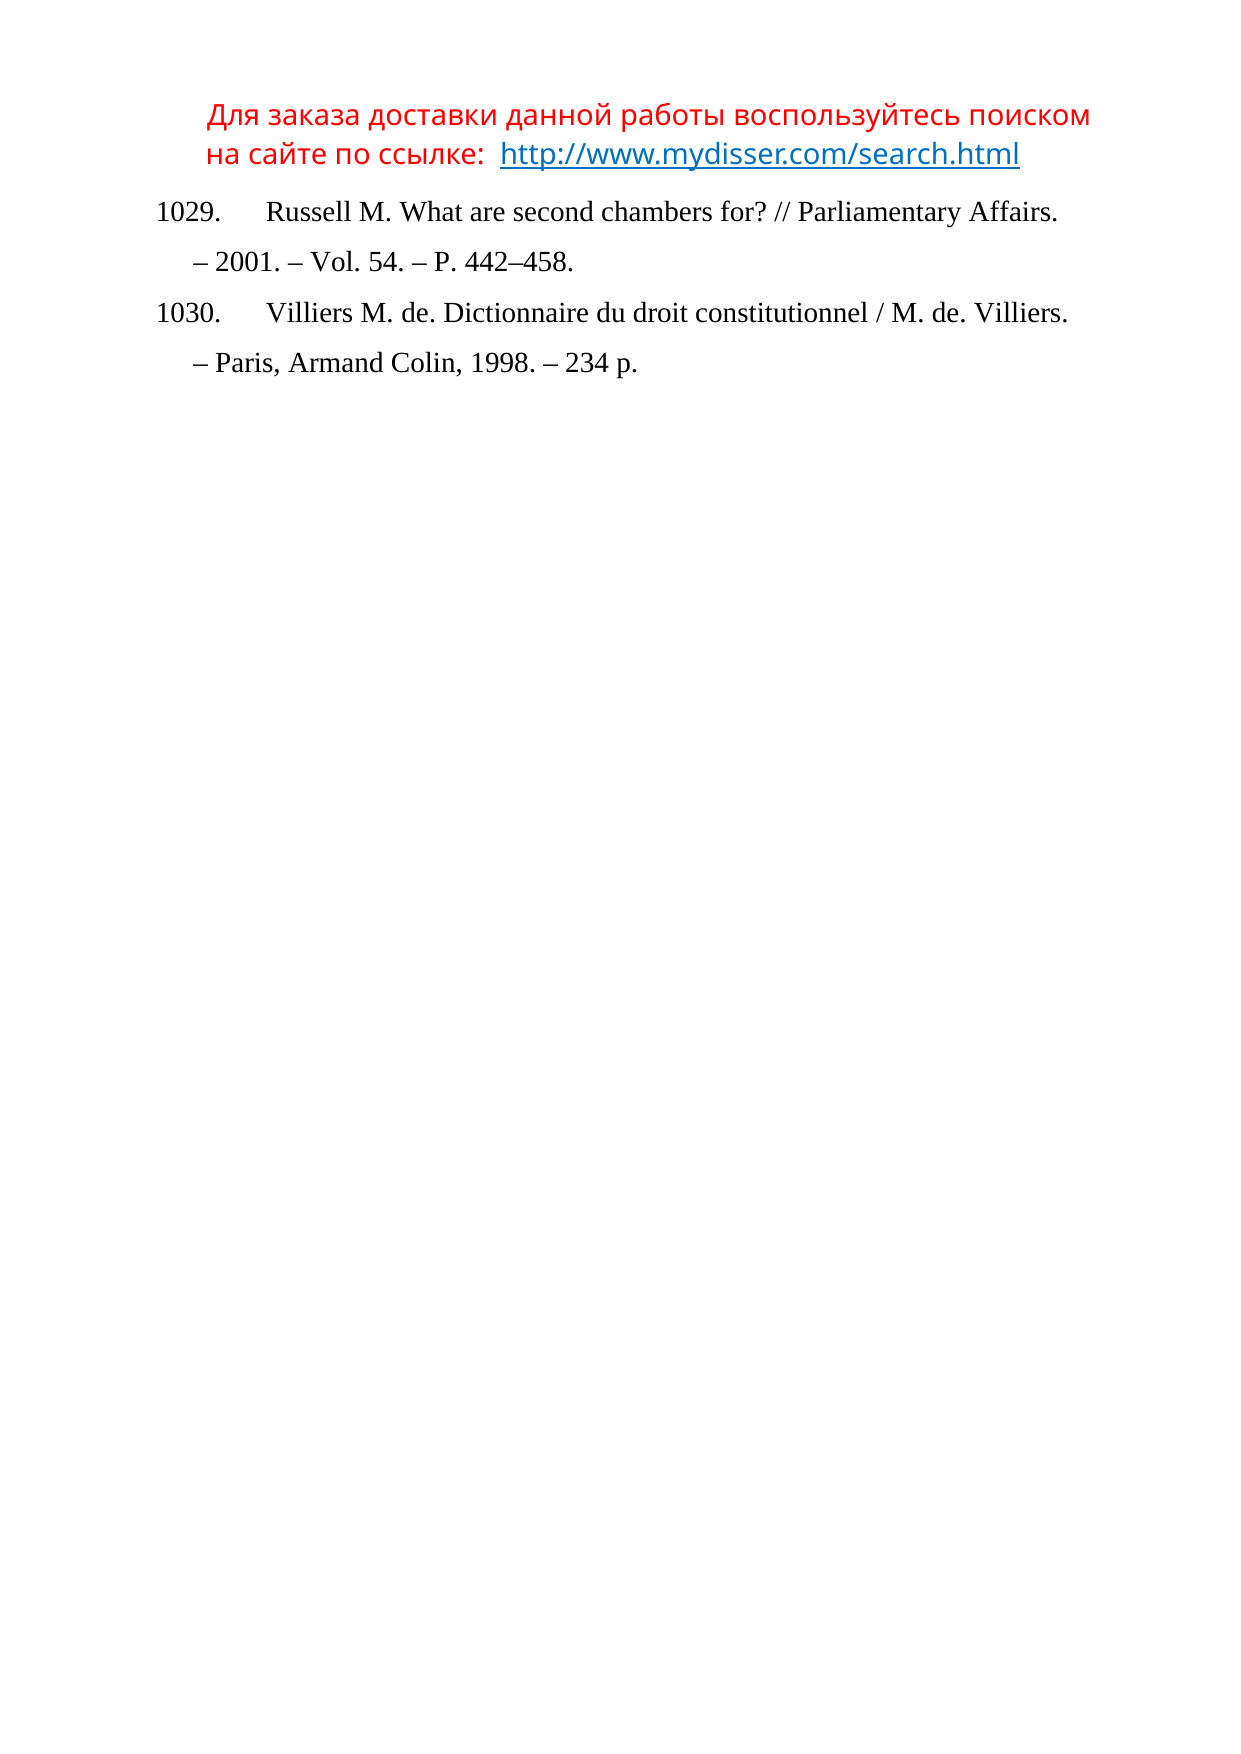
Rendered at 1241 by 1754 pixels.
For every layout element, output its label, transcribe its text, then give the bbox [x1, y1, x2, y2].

list Russell M. What are second chambers for? // Parliamentary Affairs. – 2001. – Vol. 54. – P. 442–458. [156, 194, 1107, 278]
list Villiers M. de. Dictionnaire du droit constitutionnel / M. de. Villiers. – Paris, Armand Colin, 1998. – 234 p. [156, 295, 1106, 379]
